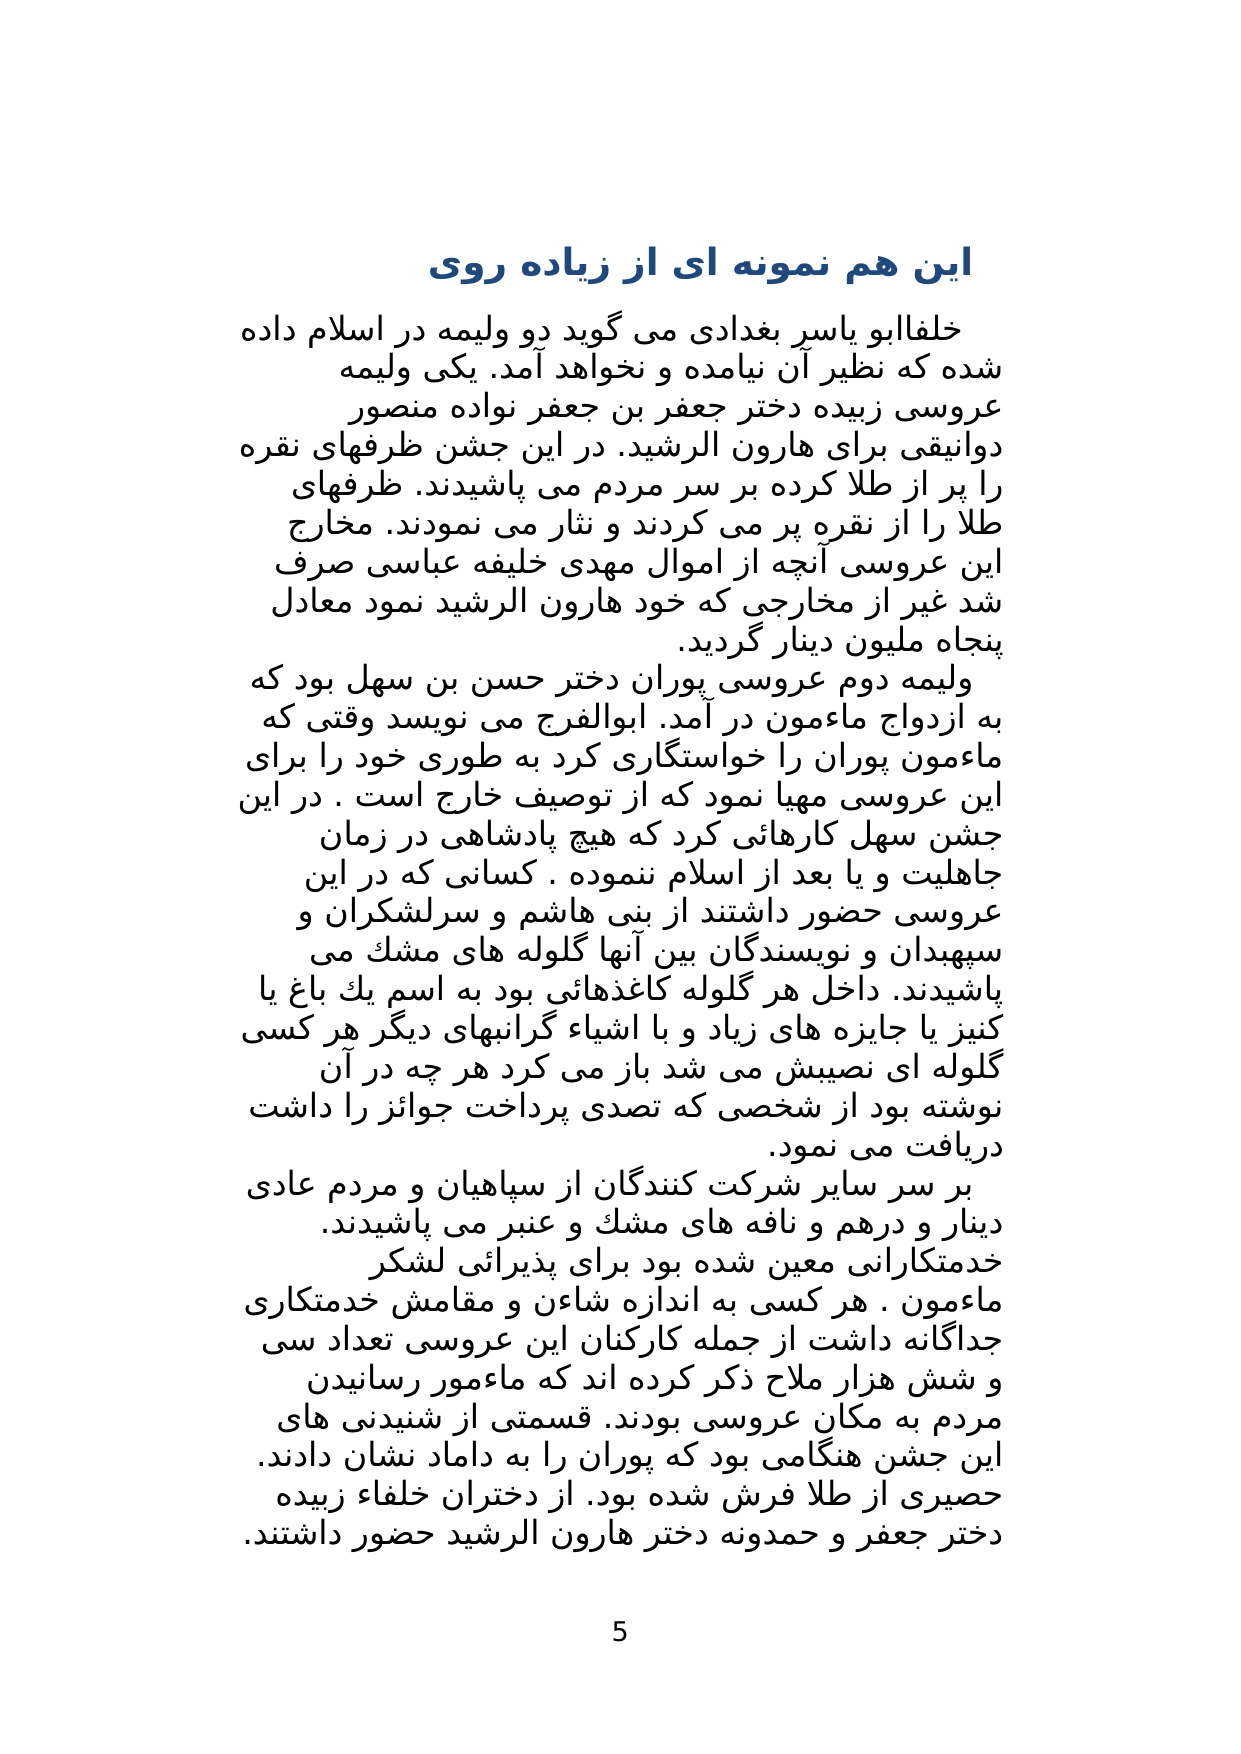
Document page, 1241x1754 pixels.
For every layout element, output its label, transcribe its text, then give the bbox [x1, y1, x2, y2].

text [236, 1164, 1004, 1552]
text خلفاابو ياسر بغدادى مى گويد دو وليمه در اسلام داده شده كه نظير آن نيامده و نخواهد آمد. يكى وليمه عروسى زبيده دختر جعفر بن جعفر نواده منصور دوانيقى براى هارون الرشيد. در اين جشن ظرفهاى نقره را پر از طلا كرده بر سر مردم مى پاشيدند. ظرفهاى طلا را از نقره پر مى كردند و نثار مى نمودند. مخارج اين عروسى آنچه از اموال مهدى خليفه عباسى صرف شد غير از مخارجى كه خود هارون الرشيد نمود معادل پنجاه مليون دينار گرديد. [236, 309, 1004, 659]
text وليمه دوم عروسى پوران دختر حسن بن سهل بود كه به ازدواج ماءمون در آمد. ابوالفرج مى نويسد وقتى كه ماءمون پوران را خواستگارى كرد به طورى خود را براى اين عروسى مهيا نمود كه از توصيف خارج است . در اين جشن سهل كارهائى كرد كه هيچ پادشاهى در زمان جاهليت و يا بعد از اسلام ننموده . كسانى كه در اين عروسى حضور داشتند از بنى هاشم و سرلشکران و سپهبدان و نويسندگان بين آنها گلوله هاى مشك مى پاشيدند. داخل هر گلوله كاغذهائى بود به اسم يك باغ يا كنيز يا جايزه هاى زياد و با اشياء گرانبهاى ديگر هر كسى گلوله اى نصيبش مى شد باز مى كرد هر چه در آن نوشته بود از شخصى كه تصدى پرداخت جوائز را داشت دريافت مى نمود. [236, 659, 1004, 1164]
subtitle اين هم نمونه اى از زياده روى [236, 241, 1004, 284]
